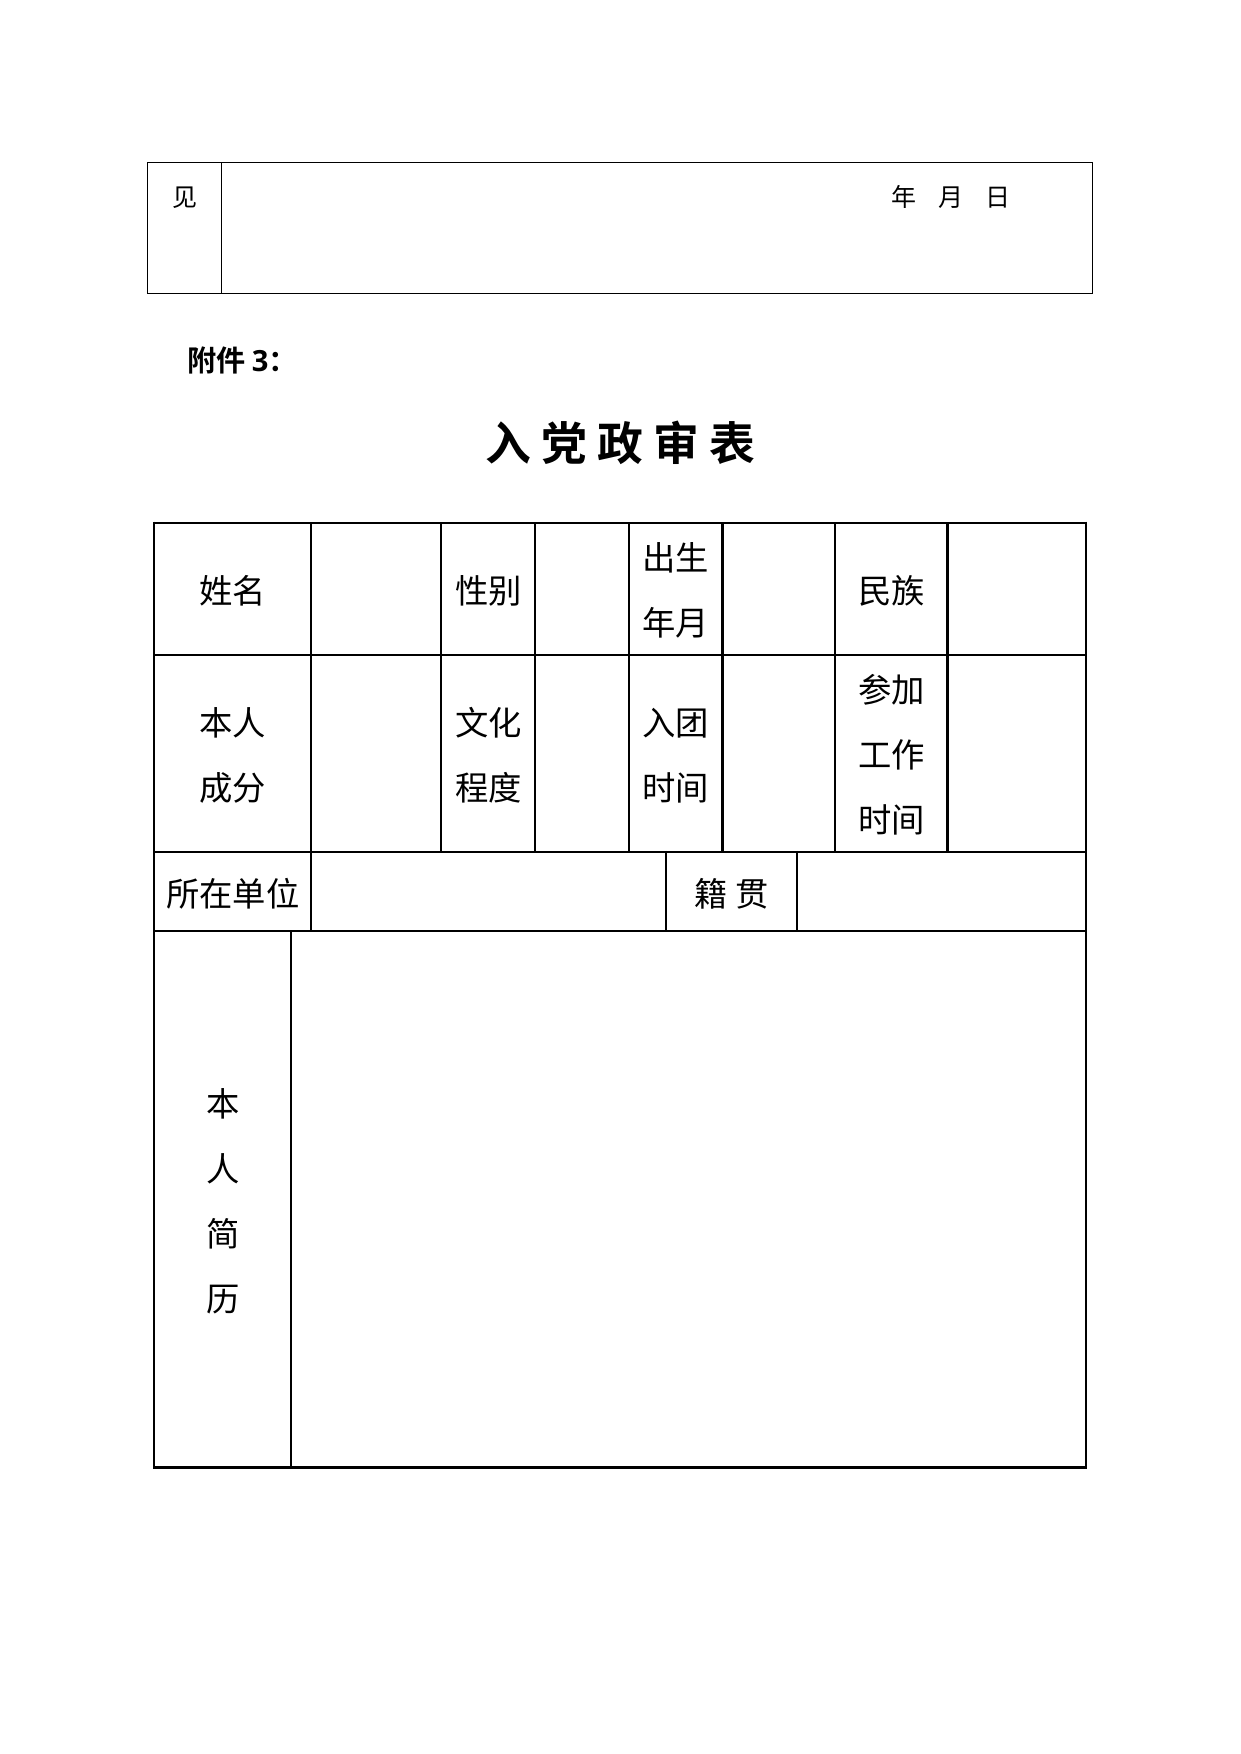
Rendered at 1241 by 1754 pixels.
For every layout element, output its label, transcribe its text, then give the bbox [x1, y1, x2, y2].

table_cell 本 人 简 历 [155, 932, 290, 1466]
table_cell 党校盖章： 年 月 日 [222, 163, 1092, 293]
text 附件3： [187, 327, 1053, 392]
table_header [724, 524, 834, 654]
table_cell [312, 853, 665, 930]
table_header 出生 年月 [630, 524, 721, 654]
table_header 民族 [836, 524, 946, 654]
table_header [312, 524, 440, 654]
table_cell 入团 时间 [630, 656, 721, 851]
table_cell [536, 656, 628, 851]
table_cell 党 校 意 见 [148, 163, 221, 293]
table_header [949, 524, 1085, 654]
text 入 党 政 审 表 [187, 392, 1053, 489]
table_cell 参加工作时间 [836, 656, 946, 851]
table_cell [312, 656, 440, 851]
table_cell 本人 成分 [155, 656, 310, 851]
table_cell [724, 656, 834, 851]
table_cell [798, 853, 1085, 930]
table_header 性别 [442, 524, 534, 654]
table_cell [292, 932, 1085, 1466]
table_header [536, 524, 628, 654]
table_cell 文化 程度 [442, 656, 534, 851]
table_cell 籍 贯 [667, 853, 796, 930]
table_cell [949, 656, 1085, 851]
table_header 姓名 [155, 524, 310, 654]
table_cell 所在单位 [155, 853, 310, 930]
